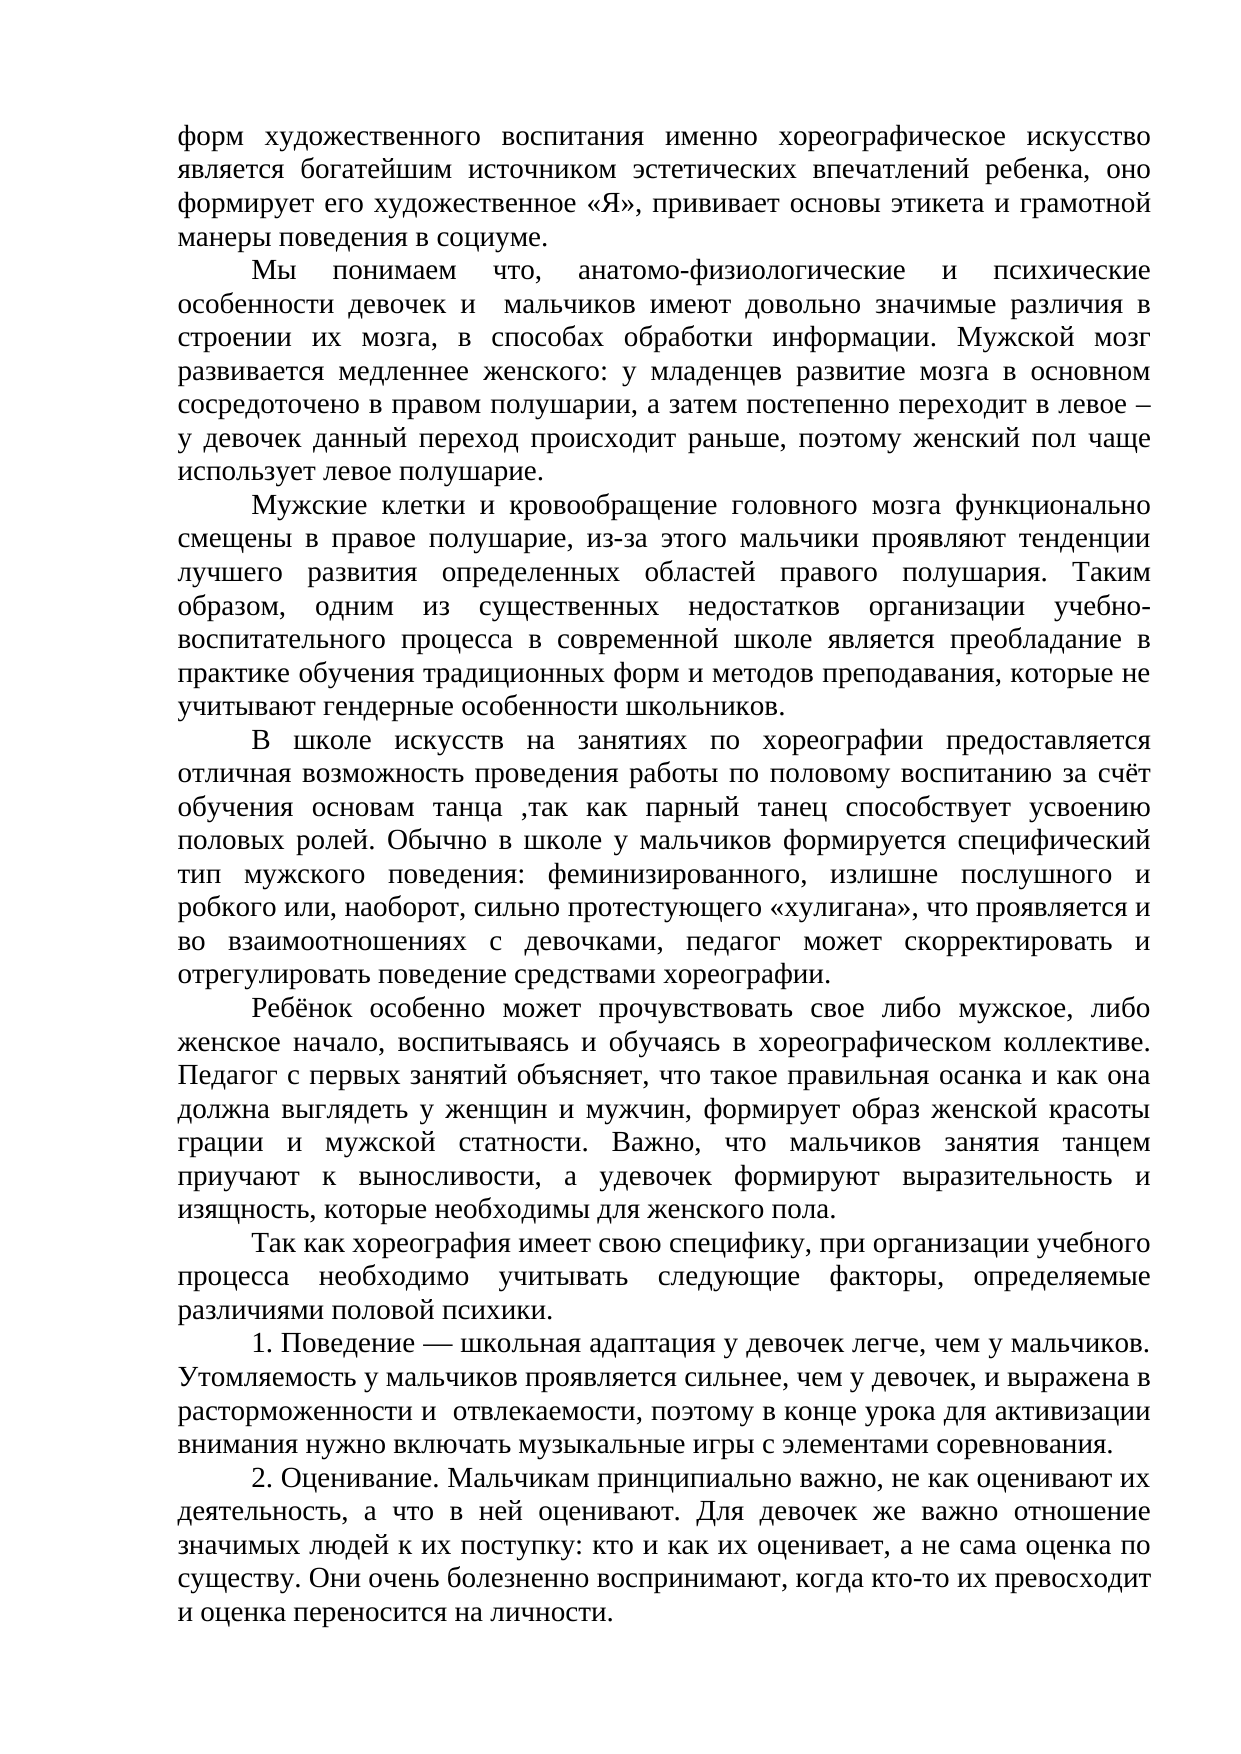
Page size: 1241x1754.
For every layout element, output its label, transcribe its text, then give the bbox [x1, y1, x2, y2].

text В школе искусств на занятиях по хореографии предоставляется отличная возможность проведения работы по половому воспитанию за счёт обучения основам танца ,так как парный танец способствует усвоению половых ролей. Обычно в школе у мальчиков формируется специфический тип мужского поведения: феминизированного, излишне послушного и робкого или, наоборот, сильно протестующего «хулигана», что проявляется и во взаимоотношениях с девочками, педагог может скорректировать и отрегулировать поведение средствами хореографии. [177, 722, 1152, 990]
text Мы понимаем что, анатомо-физиологические и психические особенности девочек и мальчиков имеют довольно значимые различия в строении их мозга, в способах обработки информации. Мужской мозг развивается медленнее женского: у младенцев развитие мозга в основном сосредоточено в правом полушарии, а затем постепенно переходит в левое – у девочек данный переход происходит раньше, поэтому женский пол чаще использует левое полушарие. [177, 252, 1152, 487]
text Так как хореография имеет свою специфику, при организации учебного процесса необходимо учитывать следующие факторы, определяемые различиями половой психики. [177, 1225, 1152, 1326]
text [177, 118, 1152, 252]
text 1. Поведение — школьная адаптация у девочек легче, чем у мальчиков. Утомляемость у мальчиков проявляется сильнее, чем у девочек, и выражена в расторможенности и отвлекаемости, поэтому в конце урока для активизации внимания нужно включать музыкальные игры с элементами соревнования. [177, 1326, 1152, 1460]
text Ребёнок особенно может прочувствовать свое либо мужское, либо женское начало, воспитываясь и обучаясь в хореографическом коллективе. Педагог с первых занятий объясняет, что такое правильная осанка и как она должна выглядеть у женщин и мужчин, формирует образ женской красоты грации и мужской статности. Важно, что мальчиков занятия танцем приучают к выносливости, а удевочек формируют выразительность и изящность, которые необходимы для женского пола. [177, 990, 1152, 1225]
text Мужские клетки и кровообращение головного мозга функционально смещены в правое полушарие, из-за этого мальчики проявляют тенденции лучшего развития определенных областей правого полушария. Таким образом, одним из существенных недостатков организации учебно-воспитательного процесса в современной школе является преобладание в практике обучения традиционных форм и методов преподавания, которые не учитывают гендерные особенности школьников. [177, 487, 1152, 722]
text 2. Оценивание. Мальчикам принципиально важно, не как оценивают их деятельность, а что в ней оценивают. Для девочек же важно отношение значимых людей к их поступку: кто и как их оценивает, а не сама оценка по существу. Они очень болезненно воспринимают, когда кто-то их превосходит и оценка переносится на личности. [177, 1460, 1152, 1627]
